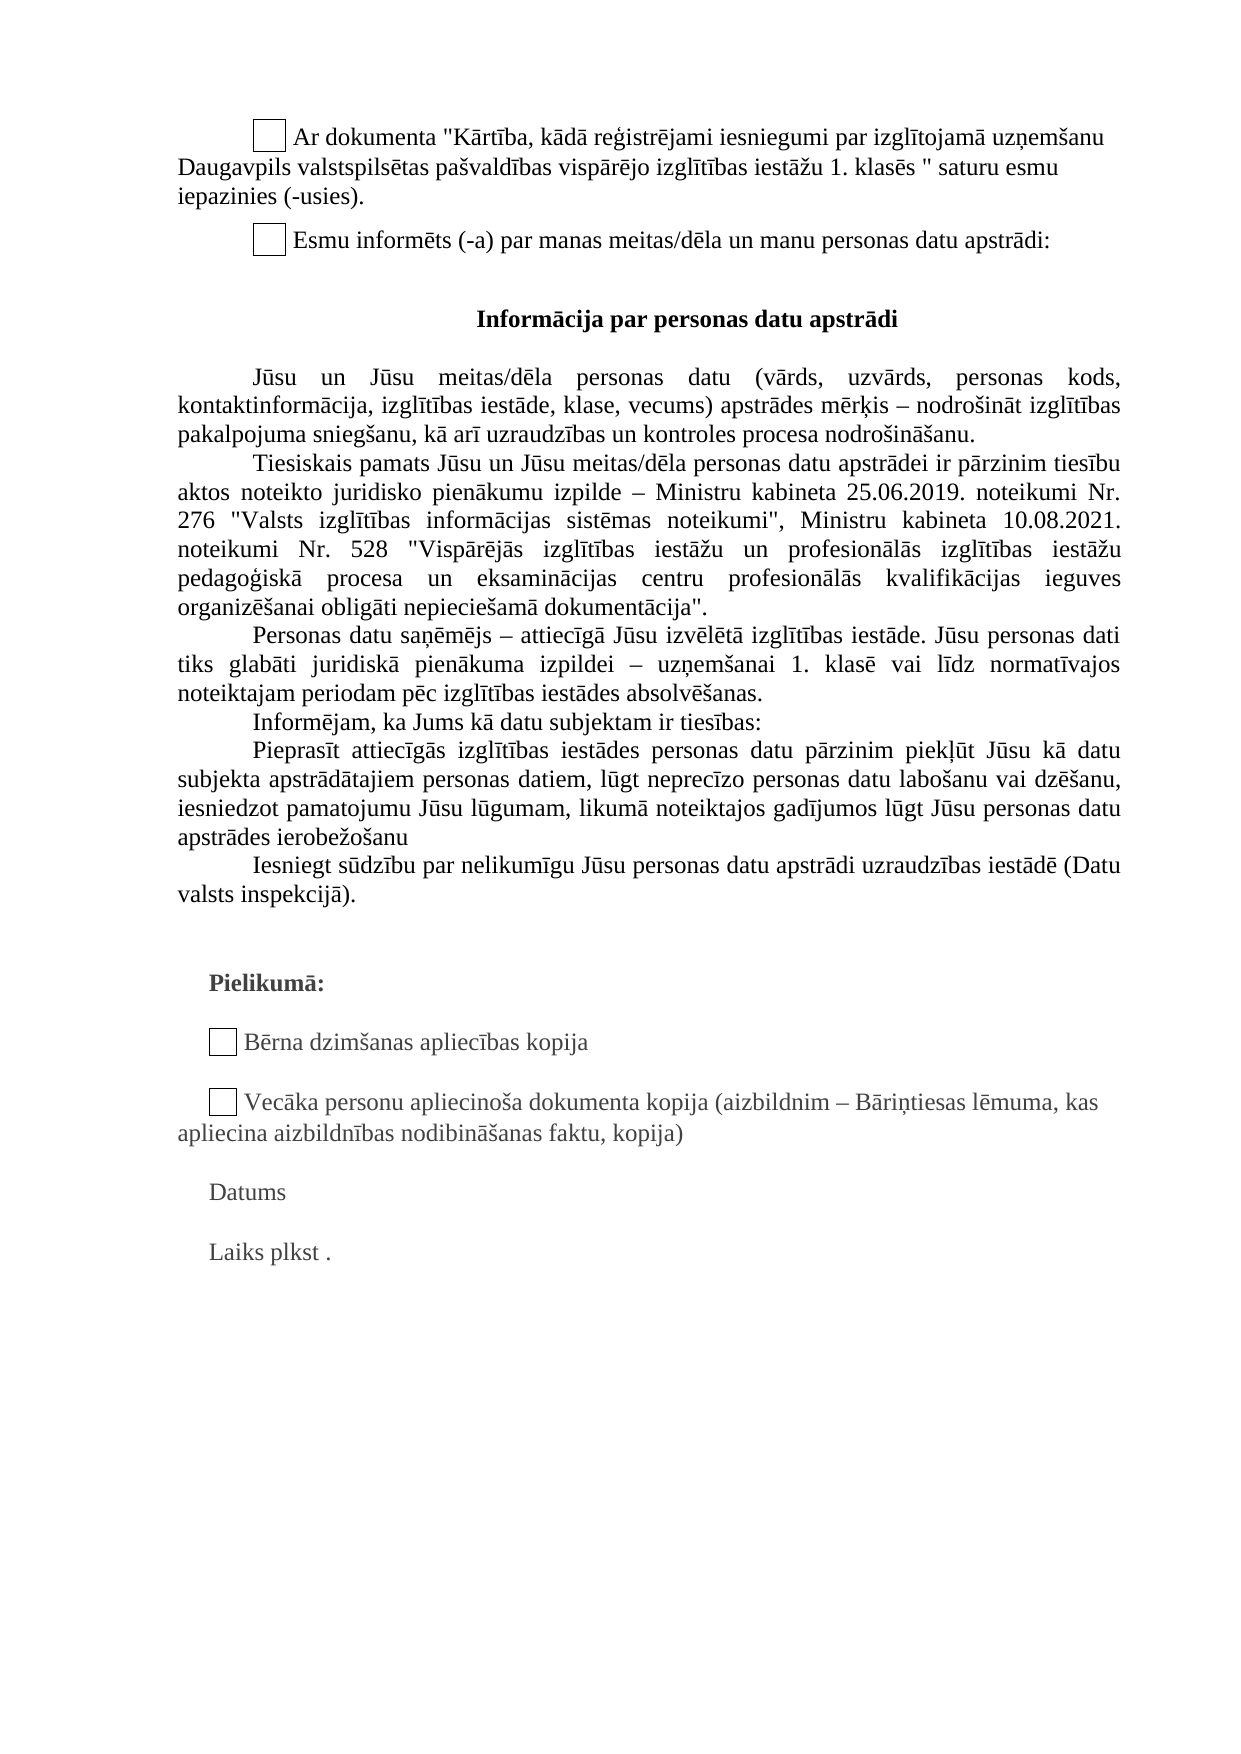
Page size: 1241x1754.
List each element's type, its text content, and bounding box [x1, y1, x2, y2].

text Esmu informēts (-a) par manas meitas/dēla un manu personas datu apstrādi: [177, 222, 1152, 256]
text Laiks plkst . [177, 1235, 1152, 1266]
text Bērna dzimšanas apliecības kopija [177, 1026, 1152, 1056]
text Jūsu un Jūsu meitas/dēla personas datu (vārds, uzvārds, personas kods, kontaktinformācija, izglītības iestāde, klase, vecums) apstrādes mērķis – nodrošināt izglītības pakalpojuma sniegšanu, kā arī uzraudzības un kontroles procesa nodrošināšanu. [177, 362, 1122, 448]
text Iesniegt sūdzību par nelikumīgu Jūsu personas datu apstrādi uzraudzības iestādē (Datu valsts inspekcijā). [177, 851, 1122, 908]
text Pieprasīt attiecīgās izglītības iestādes personas datu pārzinim piekļūt Jūsu kā datu subjekta apstrādātajiem personas datiem, lūgt neprecīzo personas datu labošanu vai dzēšanu, iesniedzot pamatojumu Jūsu lūgumam, likumā noteiktajos gadījumos lūgt Jūsu personas datu apstrādes ierobežošanu [177, 736, 1122, 851]
text Vecāka personu apliecinoša dokumenta kopija (aizbildnim – Bāriņtiesas lēmuma, kas apliecina aizbildnības nodibināšanas faktu, kopija) [177, 1085, 1152, 1146]
text Datums [177, 1176, 1152, 1206]
text Informējam, ka Jums kā datu subjektam ir tiesības: [177, 707, 1122, 736]
text Pielikumā: [177, 966, 1152, 997]
text Ar dokumenta "Kārtība, kādā reģistrējami iesniegumi par izglītojamā uzņemšanu Daugavpils valstspilsētas pašvaldības vispārējo izglītības iestāžu 1. klasēs " saturu esmu iepazinies (-usies). [177, 118, 1152, 210]
text Tiesiskais pamats Jūsu un Jūsu meitas/dēla personas datu apstrādei ir pārzinim tiesību aktos noteikto juridisko pienākumu izpilde – Ministru kabineta 25.06.2019. noteikumi Nr. 276 "Valsts izglītības informācijas sistēmas noteikumi", Ministru kabineta 10.08.2021. noteikumi Nr. 528 "Vispārējās izglītības iestāžu un profesionālās izglītības iestāžu pedagoģiskā procesa un eksaminācijas centru profesionālās kvalifikācijas ieguves organizēšanai obligāti nepieciešamā dokumentācija". [177, 448, 1122, 621]
text Personas datu saņēmējs – attiecīgā Jūsu izvēlētā izglītības iestāde. Jūsu personas dati tiks glabāti juridiskā pienākuma izpildei – uzņemšanai 1. klasē vai līdz normatīvajos noteiktajam periodam pēc izglītības iestādes absolvēšanas. [177, 621, 1122, 707]
text Informācija par personas datu apstrādi [177, 304, 1122, 333]
